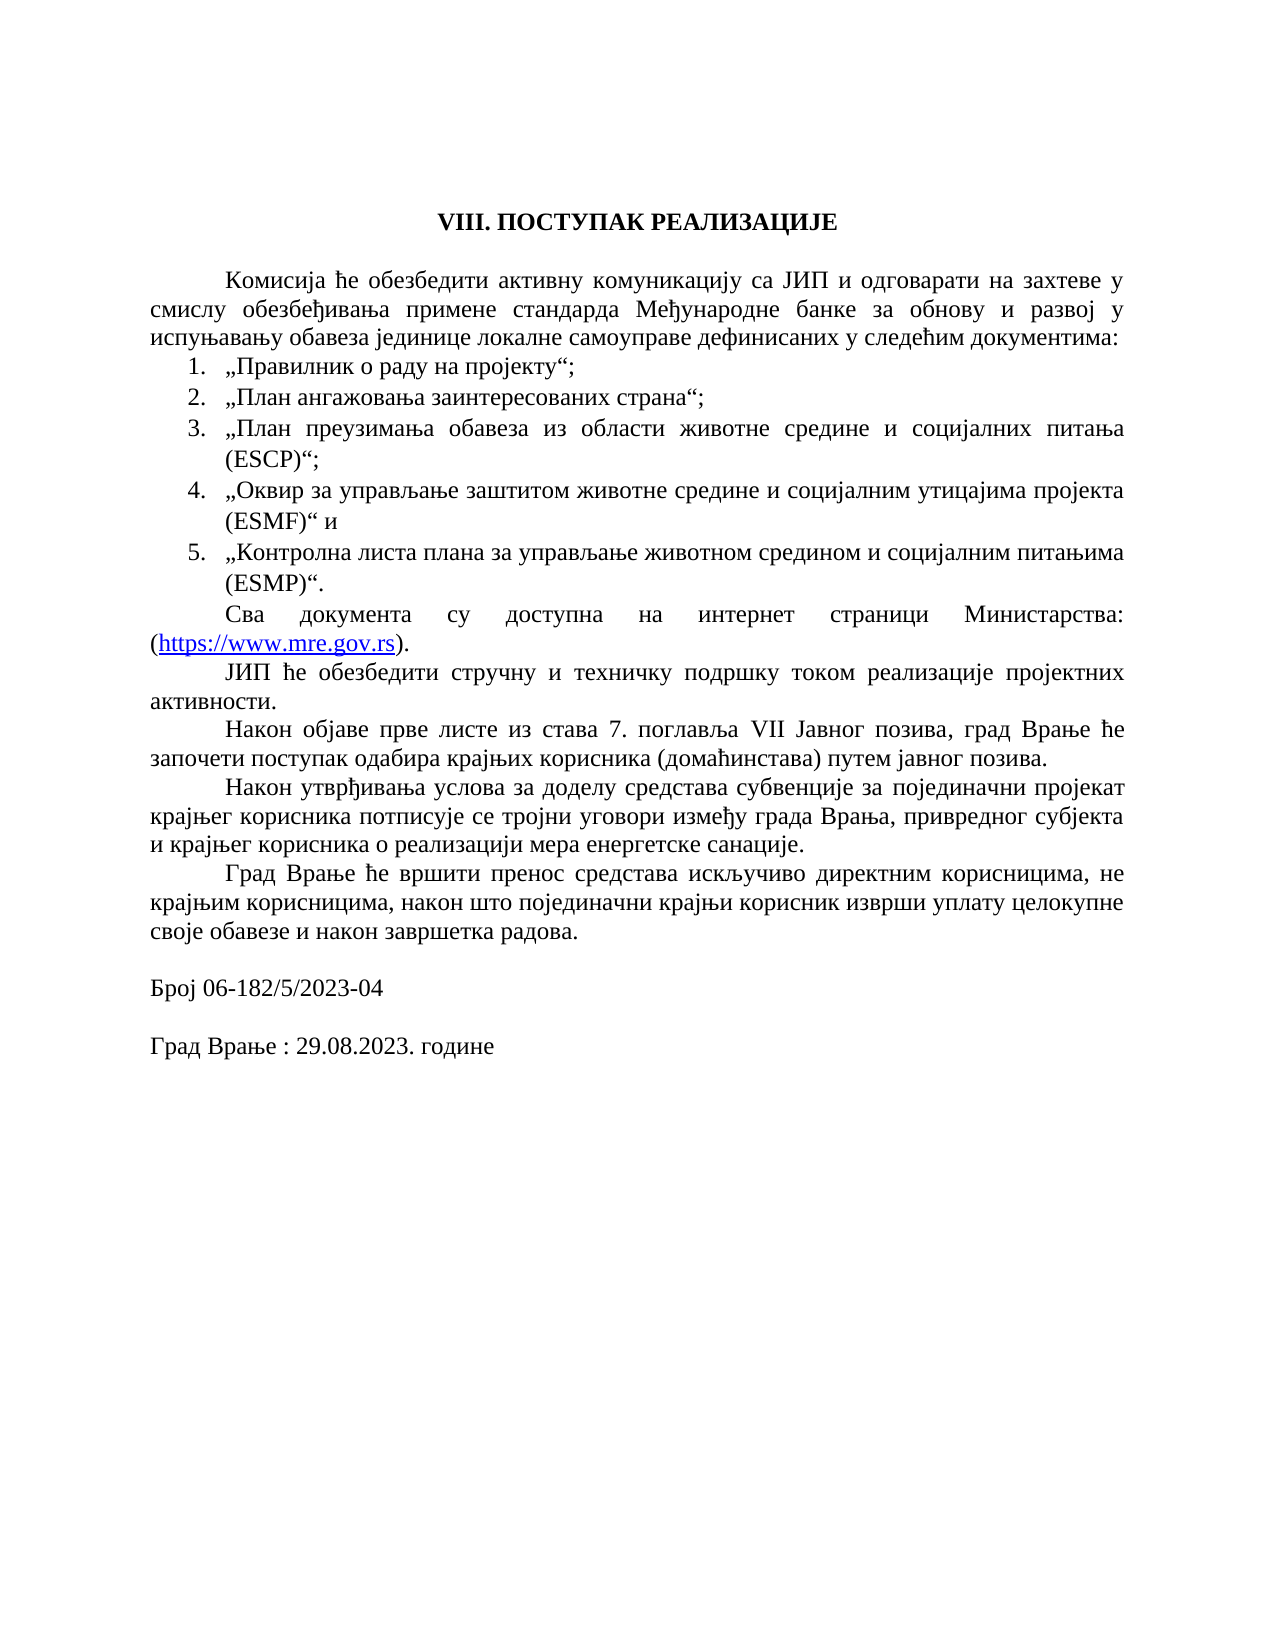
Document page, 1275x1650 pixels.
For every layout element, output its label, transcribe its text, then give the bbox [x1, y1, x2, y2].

list „Оквир за управљање заштитом животне средине и социјалним утицајима пројекта (ESMF)“ и [187, 475, 1125, 535]
text Након утврђивања услова за доделу средстава субвенције за појединачни пројекат крајњег корисника потписује се тројни уговори између града Врања, привредног субјекта и крајњег корисника о реализацији мера енергетске санације. [150, 772, 1125, 858]
text ЈИП ће обезбедити стручну и техничку подршку током реализације пројектних активности. [150, 657, 1125, 714]
text Град Врање ће вршити пренос средстава искључиво директним корисницима, не крајњим корисницима, након што појединачни крајњи корисник изврши уплату целокупне своје обавезе и након завршетка радова. [150, 858, 1125, 944]
list „План ангажовања заинтересованих страна“; [187, 382, 1125, 411]
text Број 06-182/5/2023-04 [150, 973, 1125, 1002]
text Сва документа су доступна на интернет страници Министарства: (https://www.mre.gov.rs). [150, 599, 1125, 657]
text VIII. ПОСТУПАК РЕАЛИЗАЦИЈЕ [150, 207, 1125, 236]
text Након објаве прве листе из става 7. поглавља VII Јавног позива, град Врање ће започети поступак одабира крајњих корисника (домаћинстава) путем јавног позива. [150, 714, 1125, 772]
text Град Врање : 29.08.2023. године [150, 1031, 1125, 1059]
text Комисија ће обезбедити активну комуникацију са ЈИП и одговарати на захтеве у смислу обезбеђивања примене стандарда Међународне банке за обнову и развој у испуњавању обавеза јединице локалне самоуправе дефинисаних у следећим документима: [150, 265, 1125, 351]
list „Контролна листа плана за управљање животном средином и социјалним питањима (ESMP)“. [187, 537, 1125, 597]
list „Правилник о раду на пројекту“; [187, 351, 1125, 380]
list „План преузимања обавеза из области животне средине и социјалних питања (ESCP)“; [187, 413, 1125, 473]
